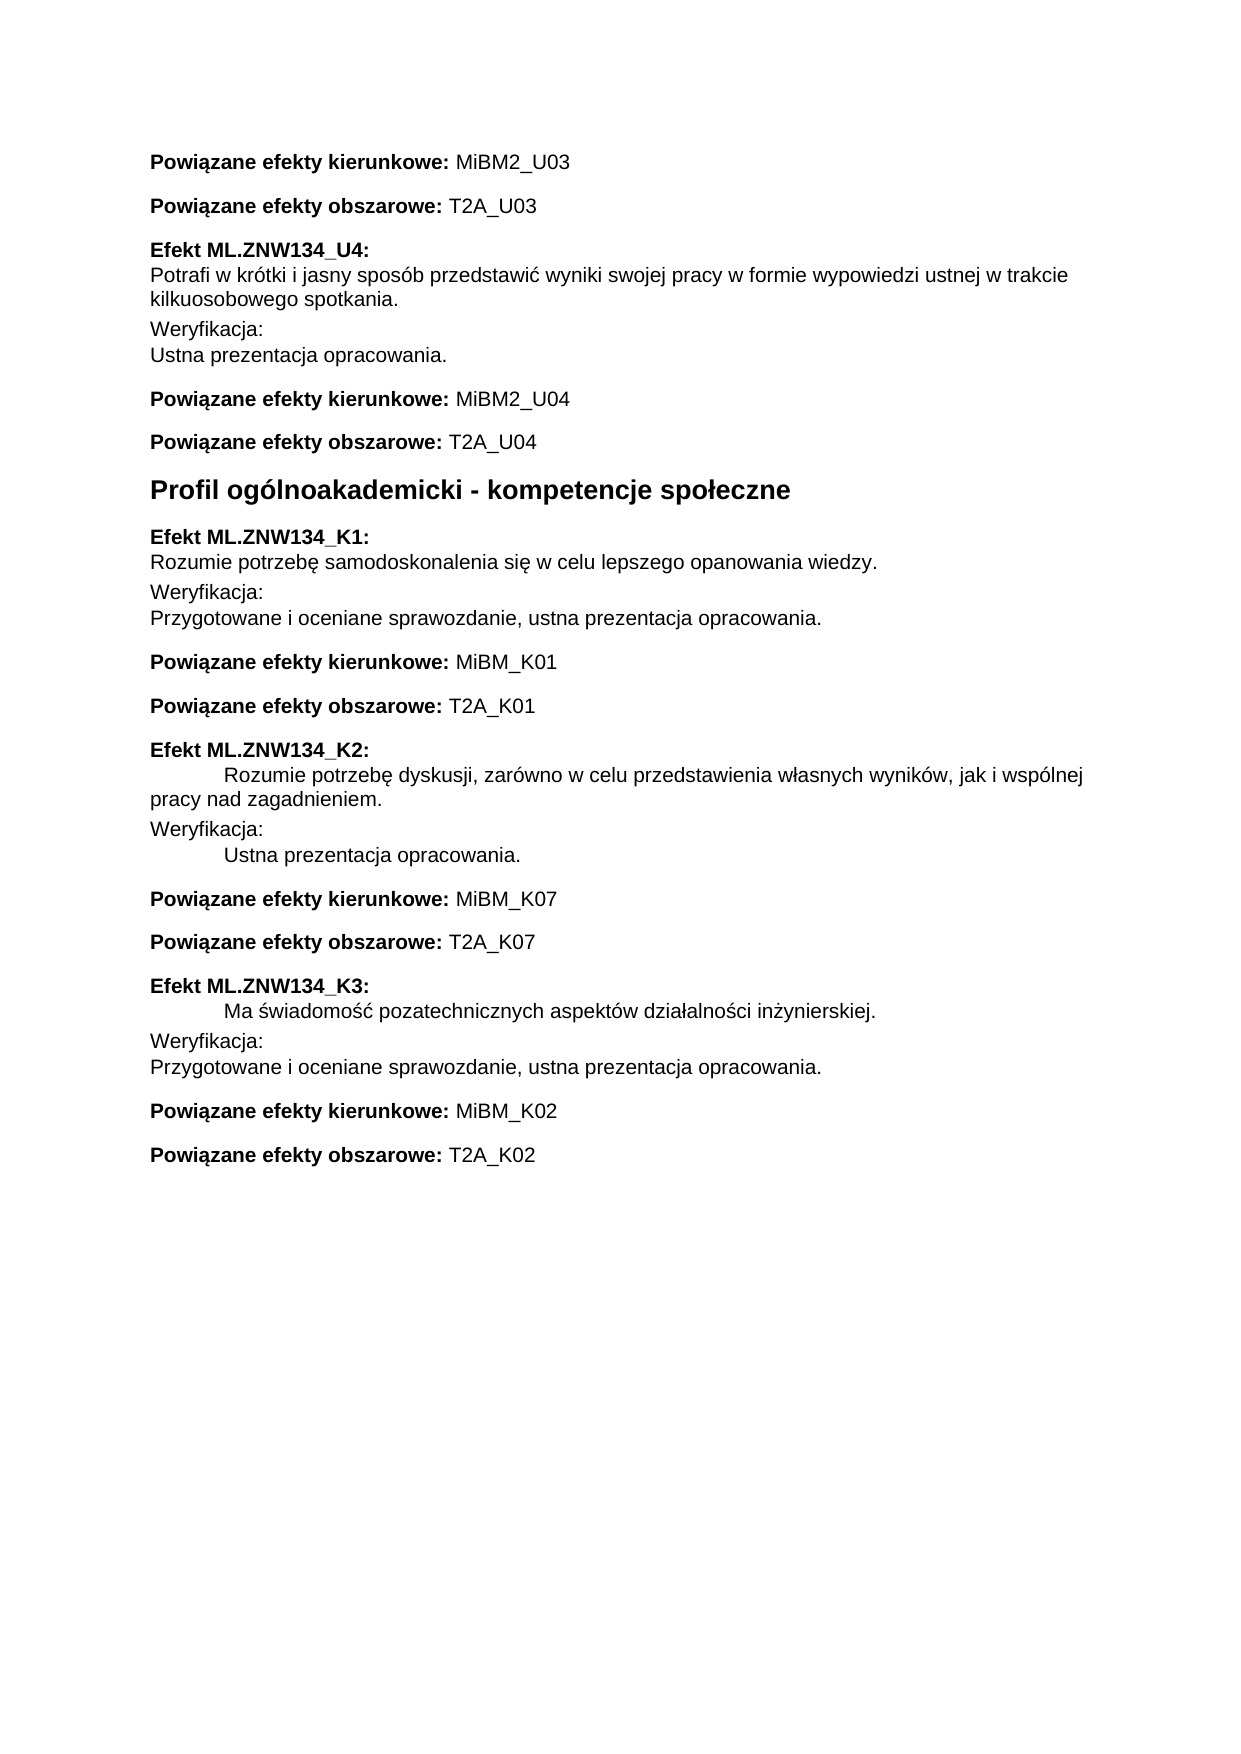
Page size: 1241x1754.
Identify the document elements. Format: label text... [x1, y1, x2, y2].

text Powiązane efekty kierunkowe: MiBM_K01 [150, 650, 1090, 674]
text Weryfikacja: [150, 317, 1090, 341]
text Efekt ML.ZNW134_K3: [150, 974, 1090, 998]
text Ustna prezentacja opracowania. [150, 343, 1090, 367]
text Efekt ML.ZNW134_K2: [150, 737, 1090, 761]
text Powiązane efekty kierunkowe: MiBM2_U04 [150, 386, 1090, 410]
text Weryfikacja: [150, 1029, 1090, 1053]
text Efekt ML.ZNW134_U4: [150, 237, 1090, 261]
text Potrafi w krótki i jasny sposób przedstawić wyniki swojej pracy w formie wypowiedzi ustnej w trakcie kilkuosobowego spotkania. [150, 262, 1090, 310]
text Ma świadomość pozatechnicznych aspektów działalności inżynierskiej. [150, 999, 1090, 1023]
text Powiązane efekty kierunkowe: MiBM2_U03 [150, 150, 1090, 174]
text Powiązane efekty obszarowe: T2A_U03 [150, 194, 1090, 218]
text Weryfikacja: [150, 817, 1090, 841]
text Powiązane efekty kierunkowe: MiBM_K02 [150, 1099, 1090, 1123]
text Przygotowane i oceniane sprawozdanie, ustna prezentacja opracowania. [150, 606, 1090, 630]
text Powiązane efekty obszarowe: T2A_K07 [150, 930, 1090, 954]
text Powiązane efekty obszarowe: T2A_K01 [150, 694, 1090, 718]
text Weryfikacja: [150, 580, 1090, 604]
text Efekt ML.ZNW134_K1: [150, 525, 1090, 549]
text Powiązane efekty obszarowe: T2A_U04 [150, 430, 1090, 454]
text Powiązane efekty kierunkowe: MiBM_K07 [150, 886, 1090, 910]
text Ustna prezentacja opracowania. [150, 843, 1090, 867]
text Powiązane efekty obszarowe: T2A_K02 [150, 1143, 1090, 1167]
text Przygotowane i oceniane sprawozdanie, ustna prezentacja opracowania. [150, 1055, 1090, 1079]
text Rozumie potrzebę samodoskonalenia się w celu lepszego opanowania wiedzy. [150, 550, 1090, 574]
subtitle Profil ogólnoakademicki - kompetencje społeczne [150, 474, 1090, 505]
text Rozumie potrzebę dyskusji, zarówno w celu przedstawienia własnych wyników, jak i wspólnej pracy nad zagadnieniem. [150, 762, 1090, 810]
